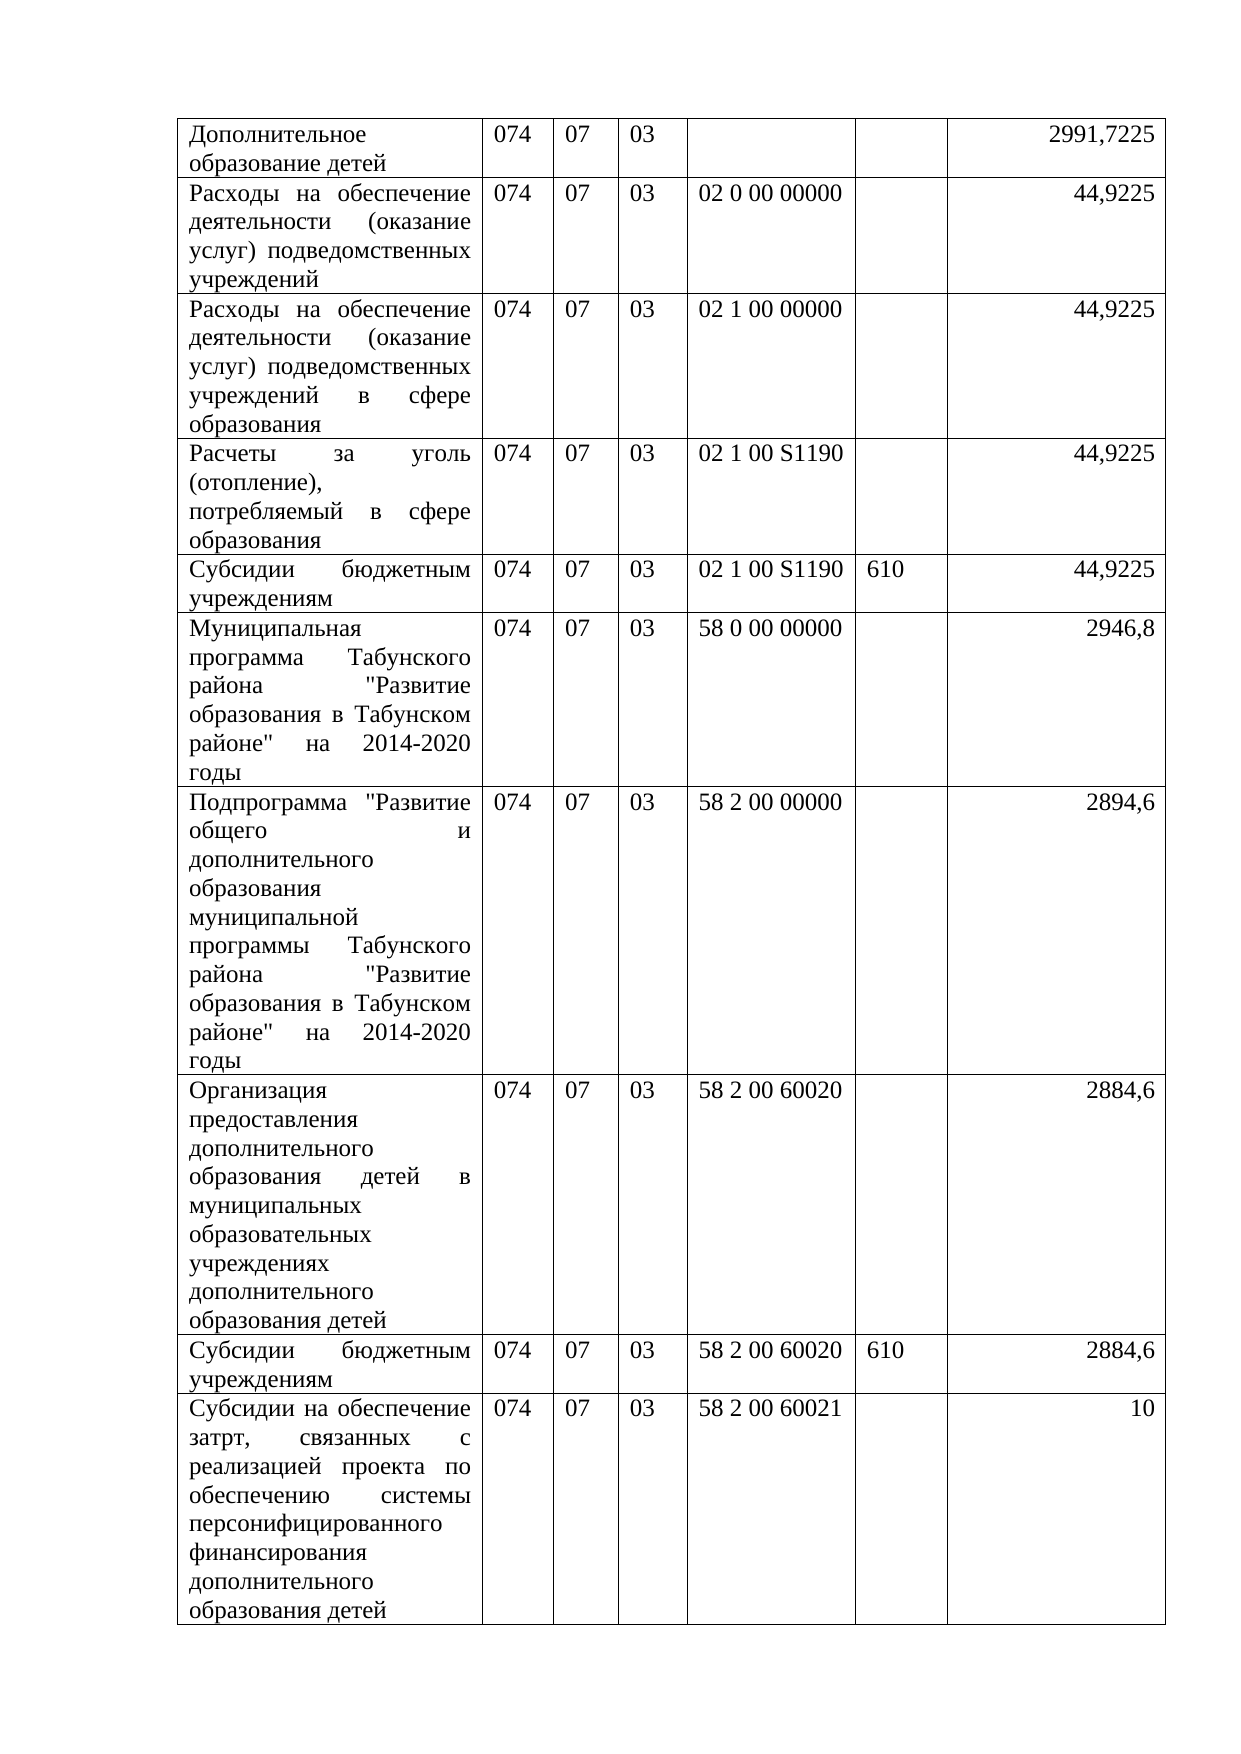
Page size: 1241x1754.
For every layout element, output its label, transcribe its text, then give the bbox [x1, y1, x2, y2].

table_cell Расчеты за уголь (отопление), потребляемый в сфере образования [178, 439, 482, 553]
table_cell 58 2 00 60020 [688, 1075, 855, 1334]
table_cell 074 [483, 439, 553, 553]
table_cell 10 [948, 1394, 1165, 1623]
table_cell [688, 119, 855, 177]
table_cell 07 [554, 178, 618, 293]
table_cell 610 [856, 1335, 947, 1392]
table_cell 074 [483, 119, 553, 177]
table_cell 07 [554, 1335, 618, 1392]
table_cell 07 [554, 1075, 618, 1334]
table_cell 610 [856, 555, 947, 612]
table_cell [856, 787, 947, 1074]
table_cell [856, 119, 947, 177]
table_cell Субсидии на обеспечение затрт, связанных с реализацией проекта по обеспечению системы персонифицированного финансирования дополнительного образования детей [178, 1394, 482, 1623]
table_cell 58 2 00 60021 [688, 1394, 855, 1623]
table_cell 03 [619, 787, 687, 1074]
table_cell [856, 178, 947, 293]
table_cell 03 [619, 119, 687, 177]
table_cell 074 [483, 178, 553, 293]
table_cell 07 [554, 294, 618, 437]
table_cell 07 [554, 439, 618, 553]
table_cell Субсидии бюджетным учреждениям [178, 1335, 482, 1392]
table_cell 44,9225 [948, 294, 1165, 437]
table_cell 03 [619, 1335, 687, 1392]
table_cell 03 [619, 294, 687, 437]
table_cell 44,9225 [948, 555, 1165, 612]
table_cell 03 [619, 439, 687, 553]
table_cell [856, 294, 947, 437]
table_cell 074 [483, 613, 553, 786]
table_cell 074 [483, 787, 553, 1074]
table_cell 074 [483, 1075, 553, 1334]
table_cell 074 [483, 1394, 553, 1623]
table_cell Дополнительное образование детей [178, 119, 482, 177]
table_cell Субсидии бюджетным учреждениям [178, 555, 482, 612]
table_cell 03 [619, 1394, 687, 1623]
table_cell [856, 1075, 947, 1334]
table_cell 2991,7225 [948, 119, 1165, 177]
table_cell 2884,6 [948, 1075, 1165, 1334]
table_cell [856, 1394, 947, 1623]
table_cell 2884,6 [948, 1335, 1165, 1392]
table_cell Подпрограмма "Развитие общего и дополнительного образования муниципальной программы Табунского района "Развитие образования в Табунском районе" на 2014-2020 годы [178, 787, 482, 1074]
table_cell 02 1 00 S1190 [688, 439, 855, 553]
table_cell 58 0 00 00000 [688, 613, 855, 786]
table_cell 02 0 00 00000 [688, 178, 855, 293]
table_cell 074 [483, 1335, 553, 1392]
table_cell 03 [619, 178, 687, 293]
table_cell 02 1 00 S1190 [688, 555, 855, 612]
table_cell 03 [619, 613, 687, 786]
table_cell [856, 439, 947, 553]
table_cell 58 2 00 60020 [688, 1335, 855, 1392]
table_cell 02 1 00 00000 [688, 294, 855, 437]
table_cell [856, 613, 947, 786]
table_cell Расходы на обеспечение деятельности (оказание услуг) подведомственных учреждений в сфере образования [178, 294, 482, 437]
table_cell 07 [554, 555, 618, 612]
table_cell Организация предоставления дополнительного образования детей в муниципальных образовательных учреждениях дополнительного образования детей [178, 1075, 482, 1334]
table_cell 2946,8 [948, 613, 1165, 786]
table_cell 07 [554, 787, 618, 1074]
table_cell 03 [619, 555, 687, 612]
table_cell Расходы на обеспечение деятельности (оказание услуг) подведомственных учреждений [178, 178, 482, 293]
table_cell 44,9225 [948, 439, 1165, 553]
table_cell 07 [554, 1394, 618, 1623]
table_cell 03 [619, 1075, 687, 1334]
table_cell 074 [483, 555, 553, 612]
table_cell 07 [554, 119, 618, 177]
table_cell 074 [483, 294, 553, 437]
table_cell 07 [554, 613, 618, 786]
table_cell 58 2 00 00000 [688, 787, 855, 1074]
table_cell Муниципальная программа Табунского района "Развитие образования в Табунском районе" на 2014-2020 годы [178, 613, 482, 786]
table_cell 44,9225 [948, 178, 1165, 293]
table_cell 2894,6 [948, 787, 1165, 1074]
